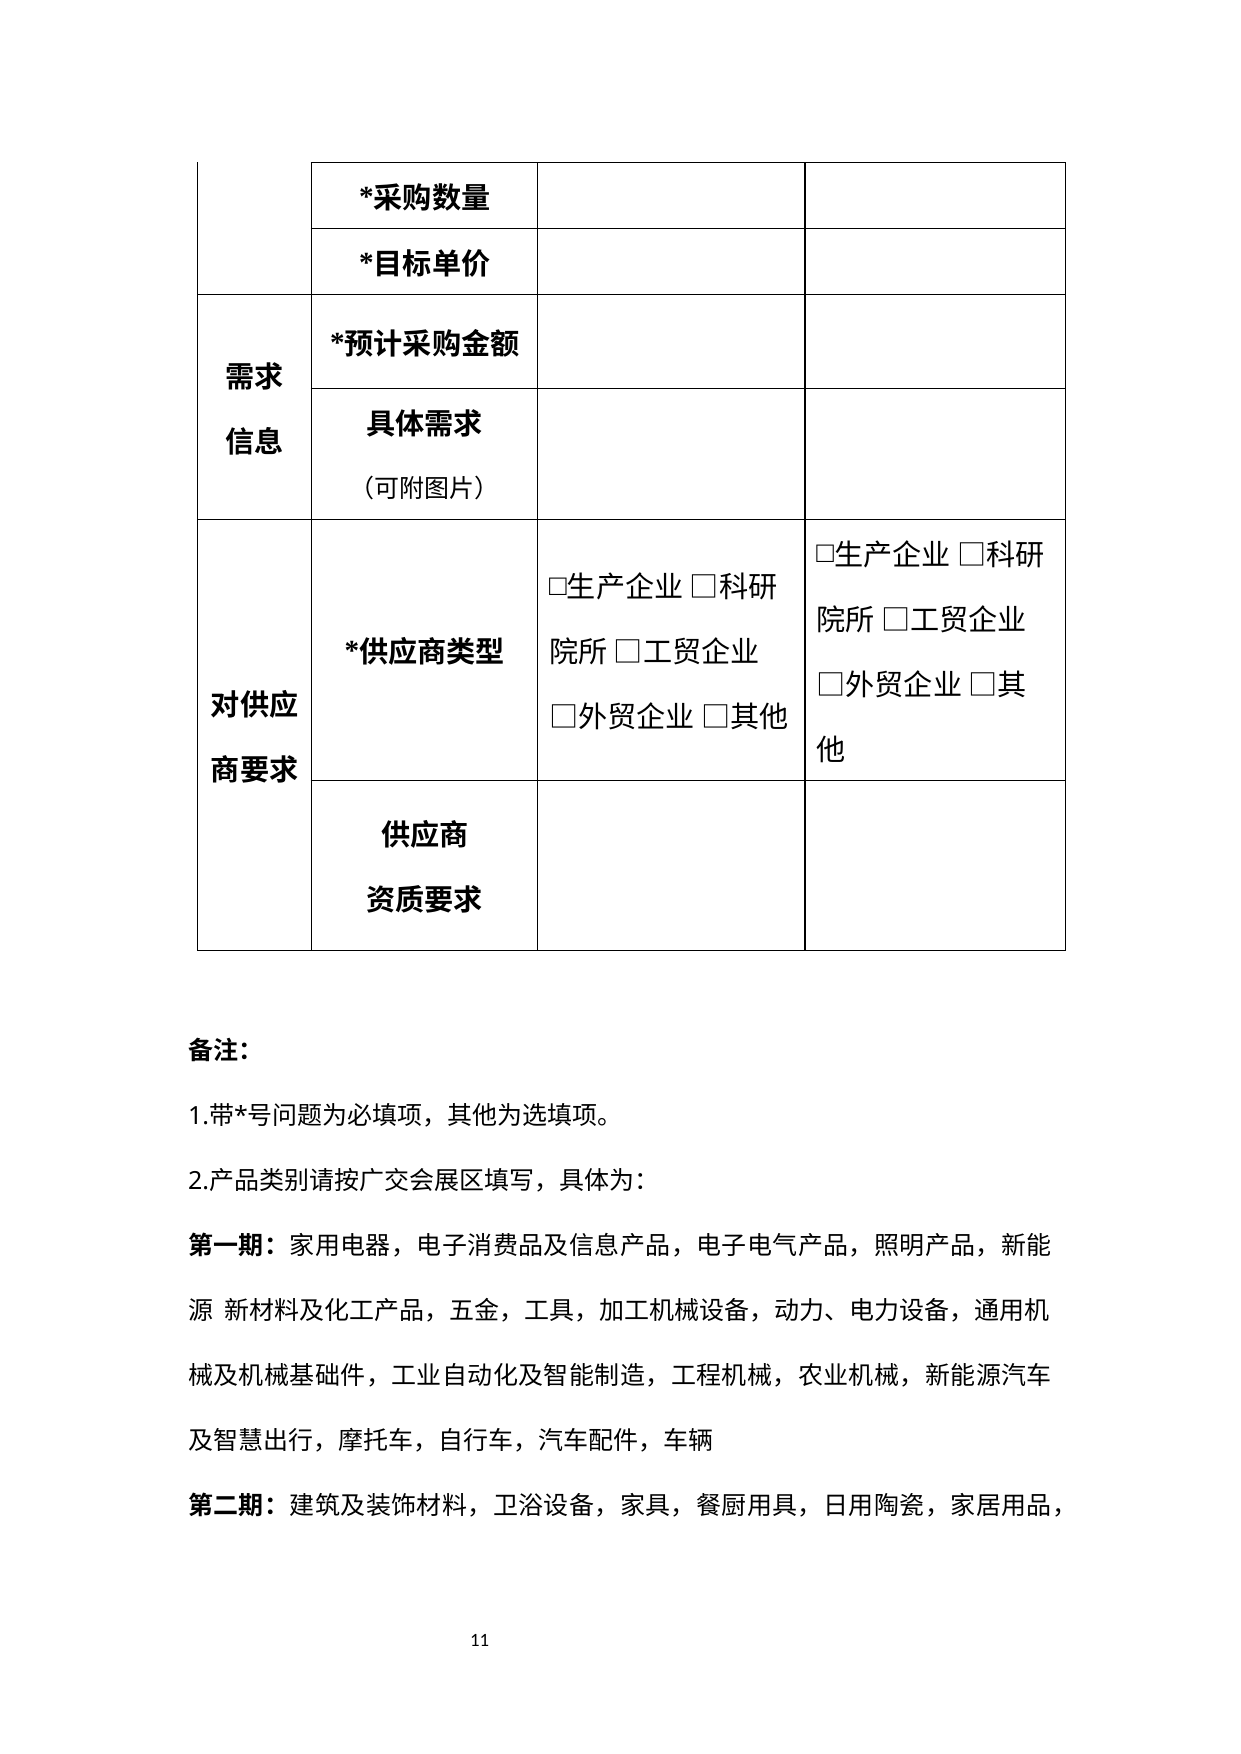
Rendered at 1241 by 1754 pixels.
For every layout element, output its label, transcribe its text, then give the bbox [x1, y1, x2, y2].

table_cell *预计采购金额 [312, 295, 537, 388]
table_cell [806, 295, 1065, 388]
text 1.带*号问题为必填项，其他为选填项。 [188, 1081, 1052, 1146]
table_cell *采购数量 [312, 163, 537, 228]
table_cell □生产企业 □科研院所 □工贸企业 □外贸企业 □其他 [806, 520, 1065, 780]
table_cell [538, 781, 804, 950]
table_cell [538, 229, 804, 294]
table_cell 具体需求 （可附图片） [312, 389, 537, 519]
table_cell 需求 信息 [198, 295, 311, 519]
table_cell [806, 229, 1065, 294]
table_cell 供应商 资质要求 [312, 781, 537, 950]
table_cell *供应商类型 [312, 520, 537, 780]
table_cell □生产企业 □科研院所 □工贸企业 □外贸企业 □其他 [538, 520, 804, 780]
table_cell [806, 389, 1065, 519]
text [188, 1471, 1052, 1536]
table_cell *目标单价 [312, 229, 537, 294]
text 2.产品类别请按广交会展区填写，具体为： [188, 1146, 1052, 1211]
table_cell [806, 163, 1065, 228]
table_cell [806, 781, 1065, 950]
table_cell [538, 389, 804, 519]
table_cell 对供应商要求 [198, 520, 311, 950]
text 第一期：家用电器，电子消费品及信息产品，电子电气产品，照明产品，新能源 新材料及化工产品，五金，工具，加工机械设备，动力、电力设备，通用机械及机械基础件，工业自动化及智能制造，工程机械，农业机械，新能源汽车及智慧出行，摩托车，自行车，汽车配件，车辆 [188, 1211, 1052, 1471]
text 备注： [188, 1016, 1052, 1081]
table_cell [538, 295, 804, 388]
table_cell [538, 163, 804, 228]
